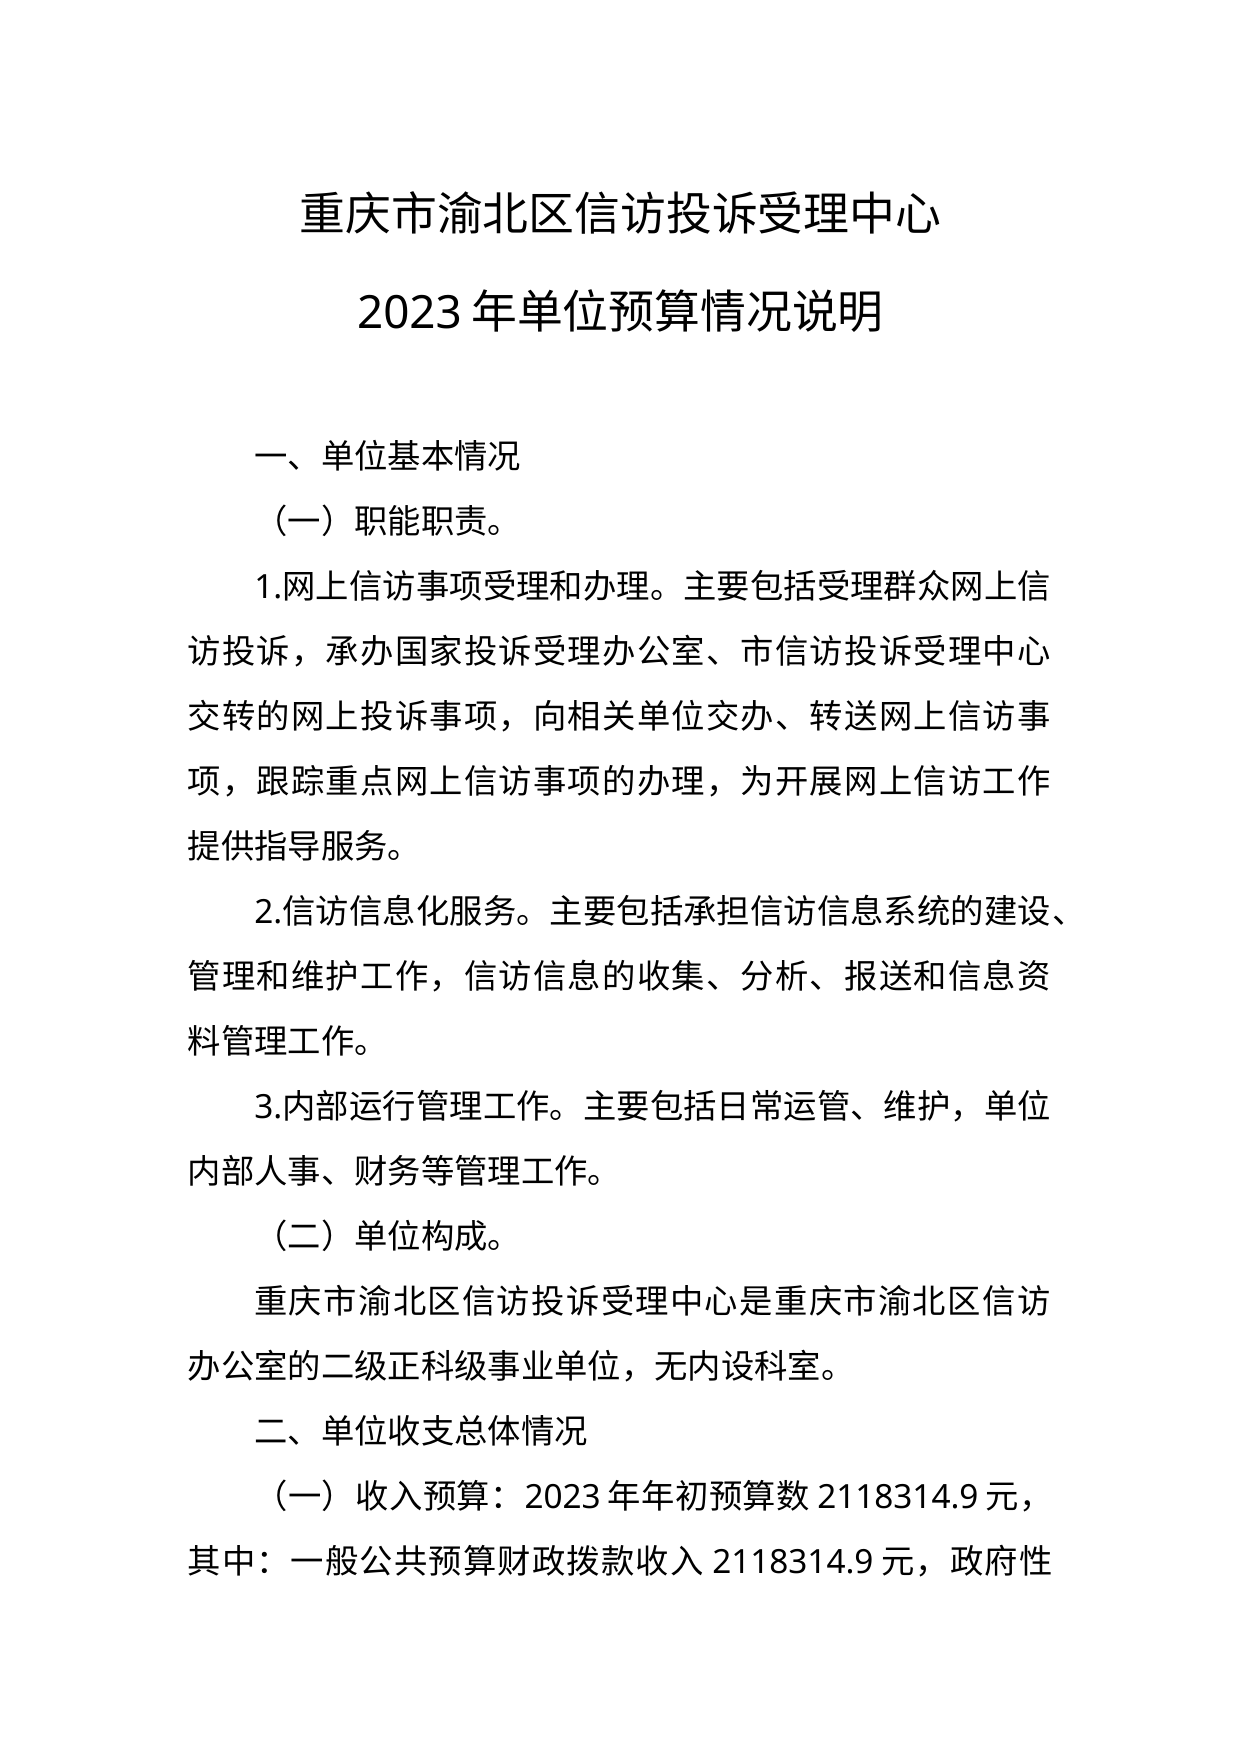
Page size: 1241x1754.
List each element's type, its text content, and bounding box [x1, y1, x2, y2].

text 3.内部运行管理工作。主要包括日常运管、维护，单位内部人事、财务等管理工作。 [187, 1072, 1053, 1202]
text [187, 1462, 1053, 1592]
text （二）单位构成。 [187, 1202, 1053, 1267]
text 2023年单位预算情况说明 [187, 259, 1053, 357]
text （一）职能职责。 [187, 487, 1053, 552]
text 重庆市渝北区信访投诉受理中心 [187, 162, 1053, 259]
text 二、单位收支总体情况 [187, 1397, 1053, 1462]
text 2.信访信息化服务。主要包括承担信访信息系统的建设、管理和维护工作，信访信息的收集、分析、报送和信息资料管理工作。 [187, 877, 1053, 1072]
text 1.网上信访事项受理和办理。主要包括受理群众网上信访投诉，承办国家投诉受理办公室、市信访投诉受理中心交转的网上投诉事项，向相关单位交办、转送网上信访事项，跟踪重点网上信访事项的办理，为开展网上信访工作提供指导服务。 [187, 552, 1053, 877]
text 重庆市渝北区信访投诉受理中心是重庆市渝北区信访办公室的二级正科级事业单位，无内设科室。 [187, 1267, 1053, 1397]
text 一、单位基本情况 [187, 422, 1053, 487]
